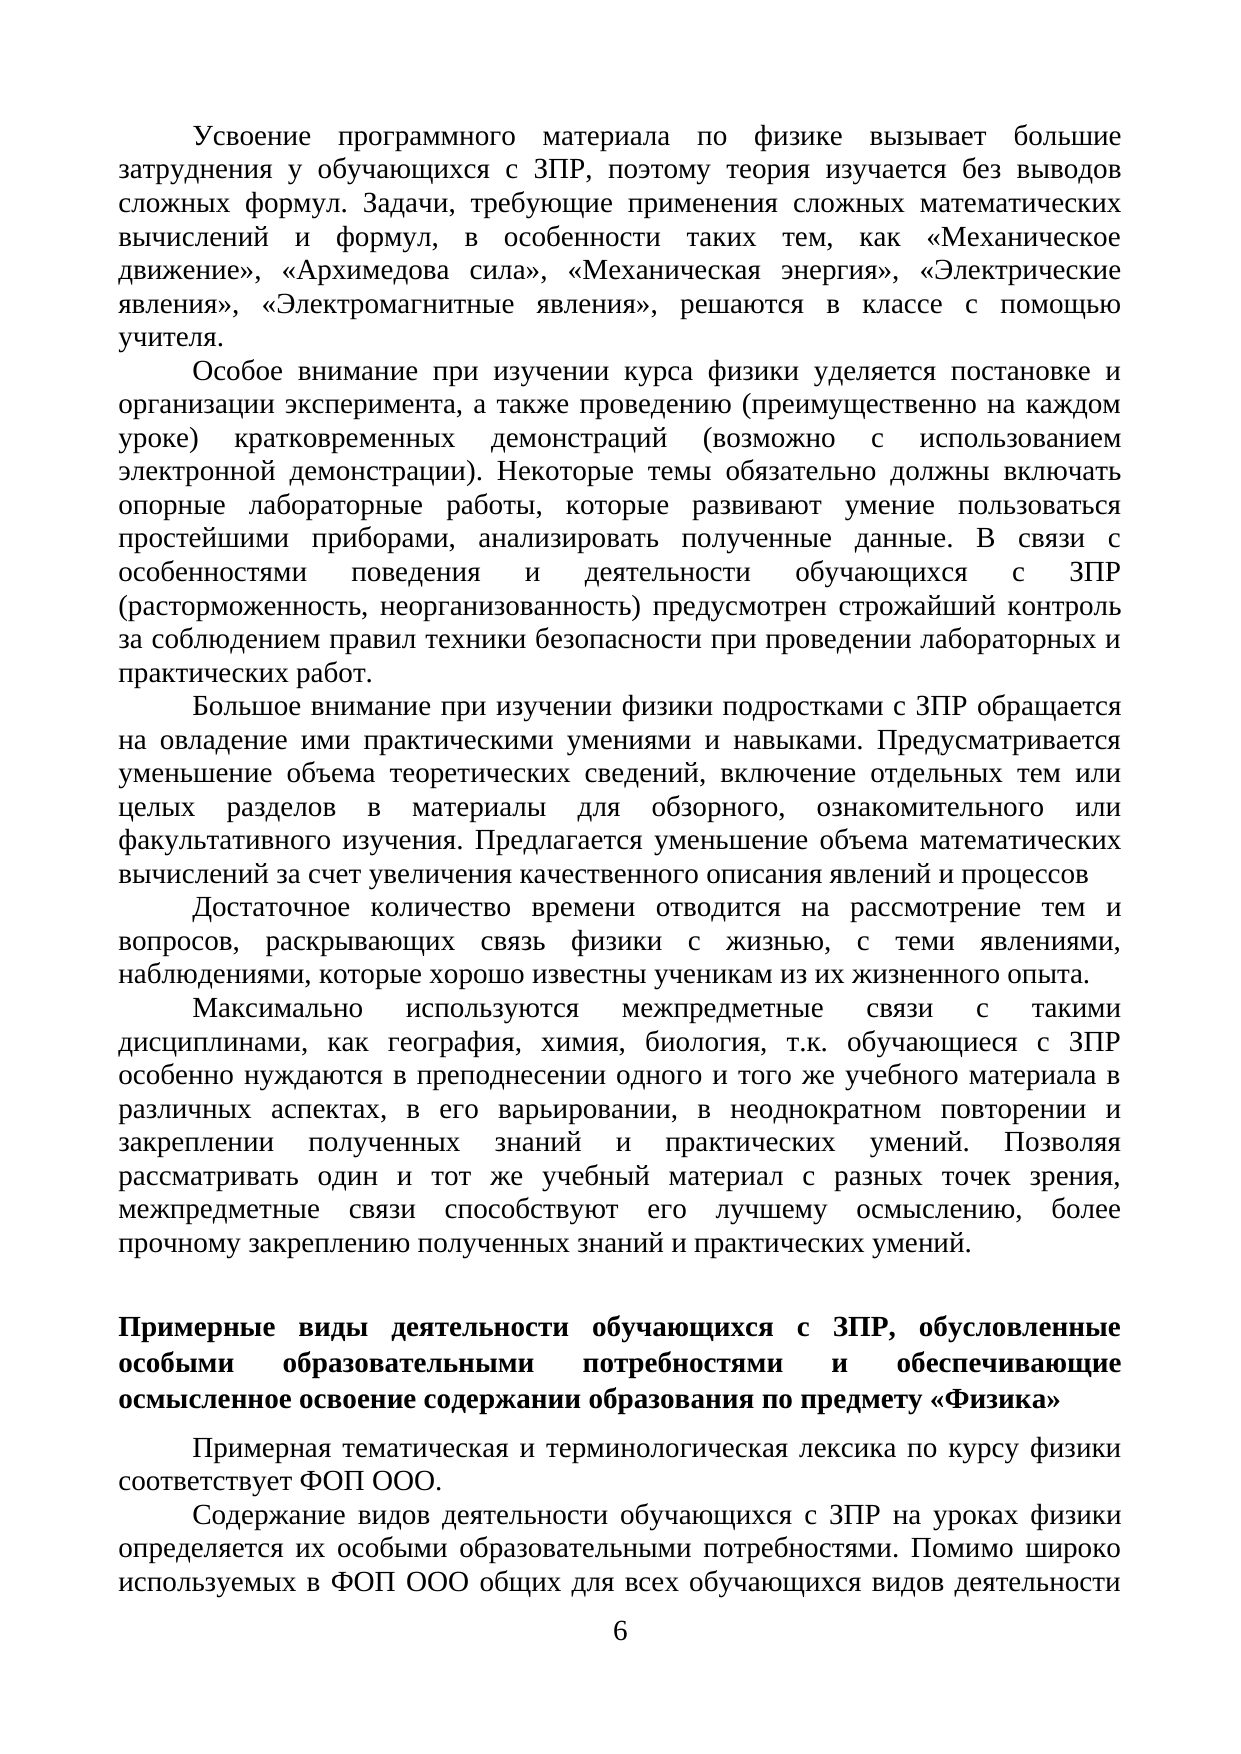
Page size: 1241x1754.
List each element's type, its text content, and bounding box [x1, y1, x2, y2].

subtitle Примерные виды деятельности обучающихся с ЗПР, обусловленные особыми образовательными потребностями и обеспечивающие осмысленное освоение содержании образования по предмету «Физика» [118, 1309, 1122, 1414]
text Примерная тематическая и терминологическая лексика по курсу физики соответствует ФОП ООО. [118, 1430, 1122, 1497]
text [118, 1497, 1122, 1597]
text Усвоение программного материала по физике вызывает большие затруднения у обучающихся с ЗПР, поэтому теория изучается без выводов сложных формул. Задачи, требующие применения сложных математических вычислений и формул, в особенности таких тем, как «Механическое движение», «Архимедова сила», «Механическая энергия», «Электрические явления», «Электромагнитные явления», решаются в классе с помощью учителя. [118, 118, 1122, 353]
text Большое внимание при изучении физики подростками с ЗПР обращается на овладение ими практическими умениями и навыками. Предусматривается уменьшение объема теоретических сведений, включение отдельных тем или целых разделов в материалы для обзорного, ознакомительного или факультативного изучения. Предлагается уменьшение объема математических вычислений за счет увеличения качественного описания явлений и процессов [118, 688, 1122, 889]
text Максимально используются межпредметные связи с такими дисциплинами, как география, химия, биология, т.к. обучающиеся с ЗПР особенно нуждаются в преподнесении одного и того же учебного материала в различных аспектах, в его варьировании, в неоднократном повторении и закреплении полученных знаний и практических умений. Позволяя рассматривать один и тот же учебный материал с разных точек зрения, межпредметные связи способствуют его лучшему осмыслению, более прочному закреплению полученных знаний и практических умений. [118, 990, 1122, 1258]
text Особое внимание при изучении курса физики уделяется постановке и организации эксперимента, а также проведению (преимущественно на каждом уроке) кратковременных демонстраций (возможно с использованием электронной демонстрации). Некоторые темы обязательно должны включать опорные лабораторные работы, которые развивают умение пользоваться простейшими приборами, анализировать полученные данные. В связи с особенностями поведения и деятельности обучающихся с ЗПР (расторможенность, неорганизованность) предусмотрен строжайший контроль за соблюдением правил техники безопасности при проведении лабораторных и практических работ. [118, 353, 1122, 688]
text Достаточное количество времени отводится на рассмотрение тем и вопросов, раскрывающих связь физики с жизнью, с теми явлениями, наблюдениями, которые хорошо известны ученикам из их жизненного опыта. [118, 889, 1122, 990]
